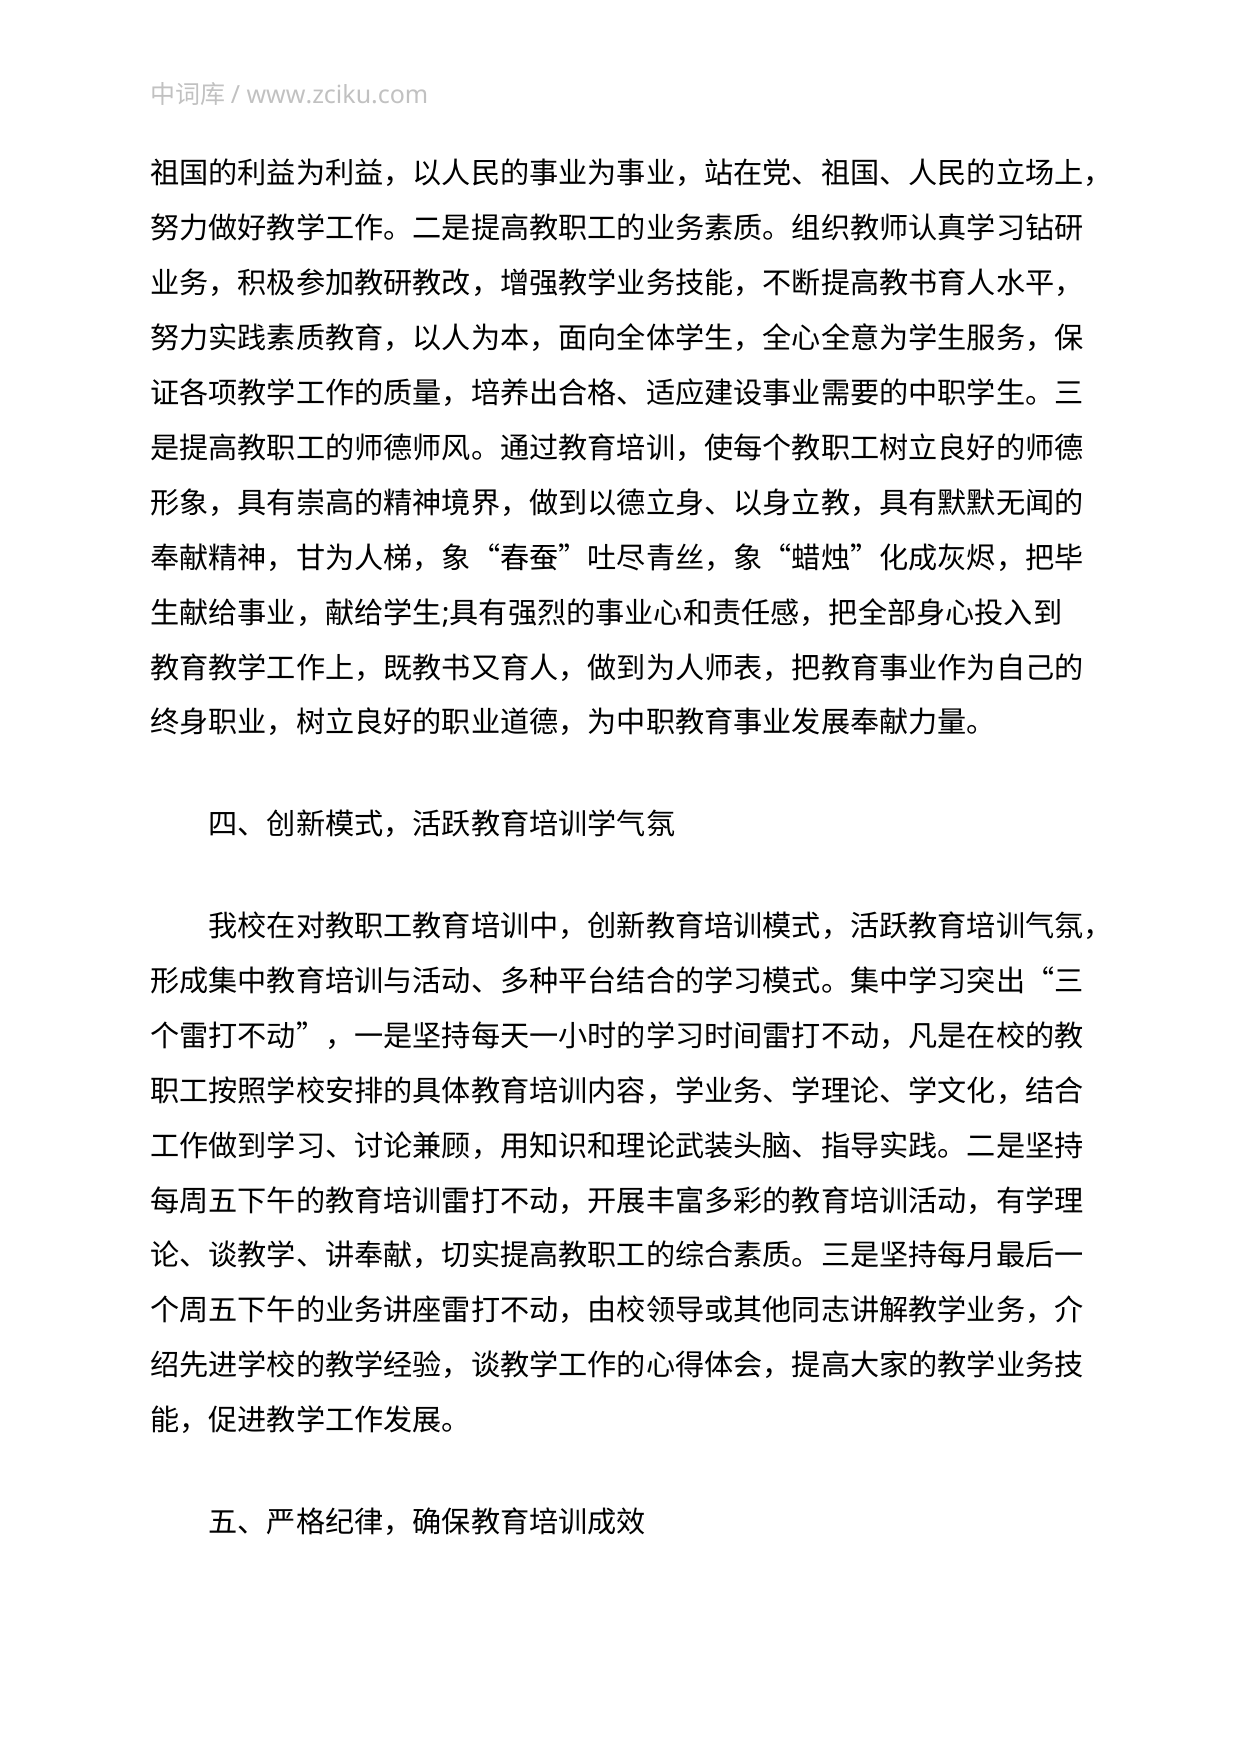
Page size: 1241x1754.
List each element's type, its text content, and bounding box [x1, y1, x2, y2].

text 五、严格纪律，确保教育培训成效 [150, 1498, 1090, 1541]
text 我校在对教职工教育培训中，创新教育培训模式，活跃教育培训气氛，形成集中教育培训与活动、多种平台结合的学习模式。集中学习突出“三个雷打不动”，一是坚持每天一小时的学习时间雷打不动，凡是在校的教职工按照学校安排的具体教育培训内容，学业务、学理论、学文化，结合工作做到学习、讨论兼顾，用知识和理论武装头脑、指导实践。二是坚持每周五下午的教育培训雷打不动，开展丰富多彩的教育培训活动，有学理论、谈教学、讲奉献，切实提高教职工的综合素质。三是坚持每月最后一个周五下午的业务讲座雷打不动，由校领导或其他同志讲解教学业务，介绍先进学校的教学经验，谈教学工作的心得体会，提高大家的教学业务技能，促进教学工作发展。 [150, 903, 1090, 1439]
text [150, 150, 1090, 741]
text 四、创新模式，活跃教育培训学气氛 [150, 801, 1090, 843]
